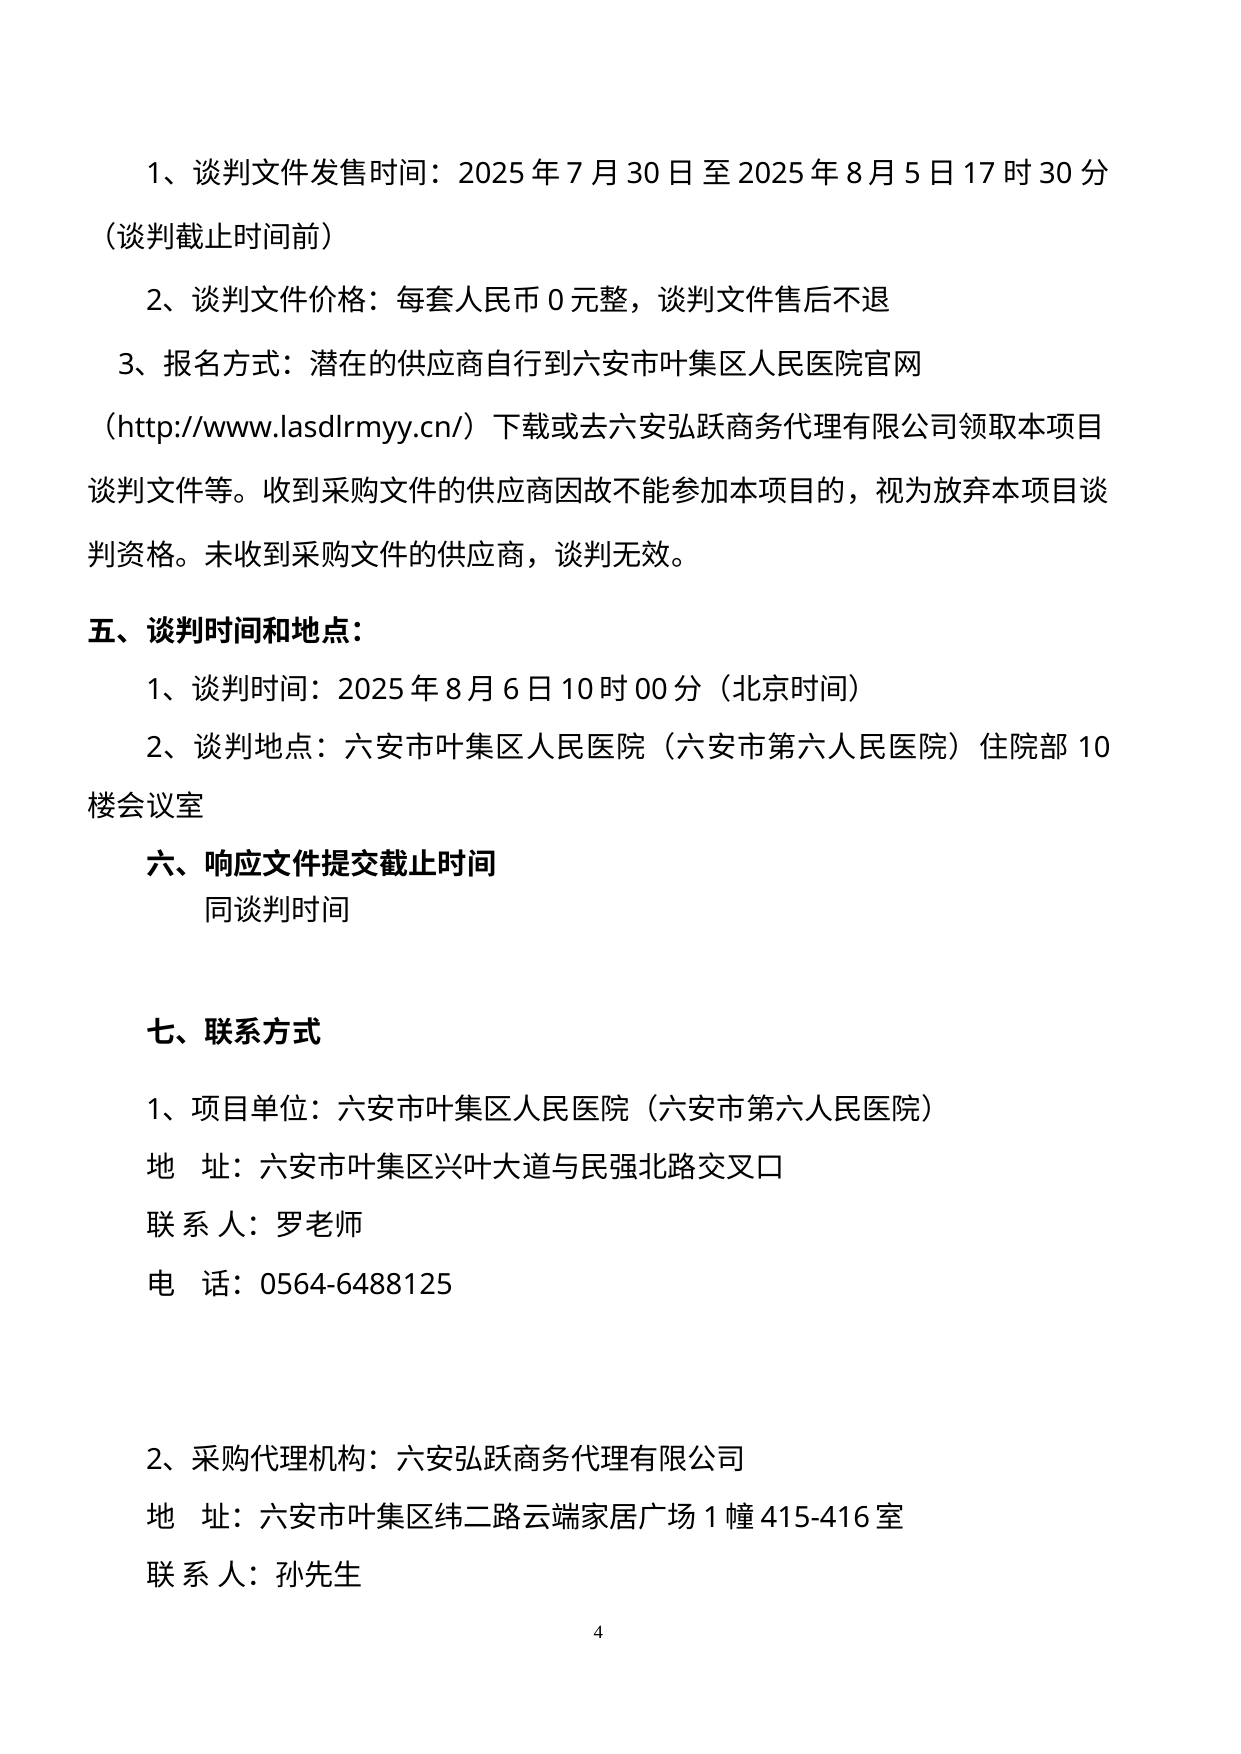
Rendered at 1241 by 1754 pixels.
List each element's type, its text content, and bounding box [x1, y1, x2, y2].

text 2、采购代理机构：六安弘跃商务代理有限公司 [87, 1422, 1110, 1481]
text 2、谈判地点：六安市叶集区人民医院（六安市第六人民医院）住院部10楼会议室 [87, 711, 1110, 828]
text 1、谈判时间：2025年8月6日10时00分（北京时间） [87, 653, 1110, 711]
text 六、响应文件提交截止时间 [87, 828, 1110, 886]
text 3、报名方式：潜在的供应商自行到六安市叶集区人民医院官网（http://www.lasdlrmyy.cn/）下载或去六安弘跃商务代理有限公司领取本项目谈判文件等。收到采购文件的供应商因故不能参加本项目的，视为放弃本项目谈判资格。未收到采购文件的供应商，谈判无效。 [87, 341, 1110, 573]
text 地 址：六安市叶集区纬二路云端家居广场1幢415-416室 [87, 1481, 1110, 1539]
text 五、谈判时间和地点： [87, 594, 1110, 653]
text 1、项目单位：六安市叶集区人民医院（六安市第六人民医院） [87, 1072, 1110, 1131]
text 联 系 人：罗老师 [87, 1189, 1110, 1247]
text 同谈判时间 [87, 886, 1110, 928]
text 2、谈判文件价格：每套人民币0元整，谈判文件售后不退 [87, 277, 1110, 319]
text 七、联系方式 [87, 1009, 1110, 1051]
text 联 系 人：孙先生 [87, 1539, 1110, 1597]
text 地 址：六安市叶集区兴叶大道与民强北路交叉口 [87, 1131, 1110, 1189]
text 1、谈判文件发售时间：2025年7 月30日 至2025年8月5日17 时30 分（谈判截止时间前） [87, 150, 1110, 256]
text 电 话：0564-6488125 [87, 1247, 1110, 1306]
